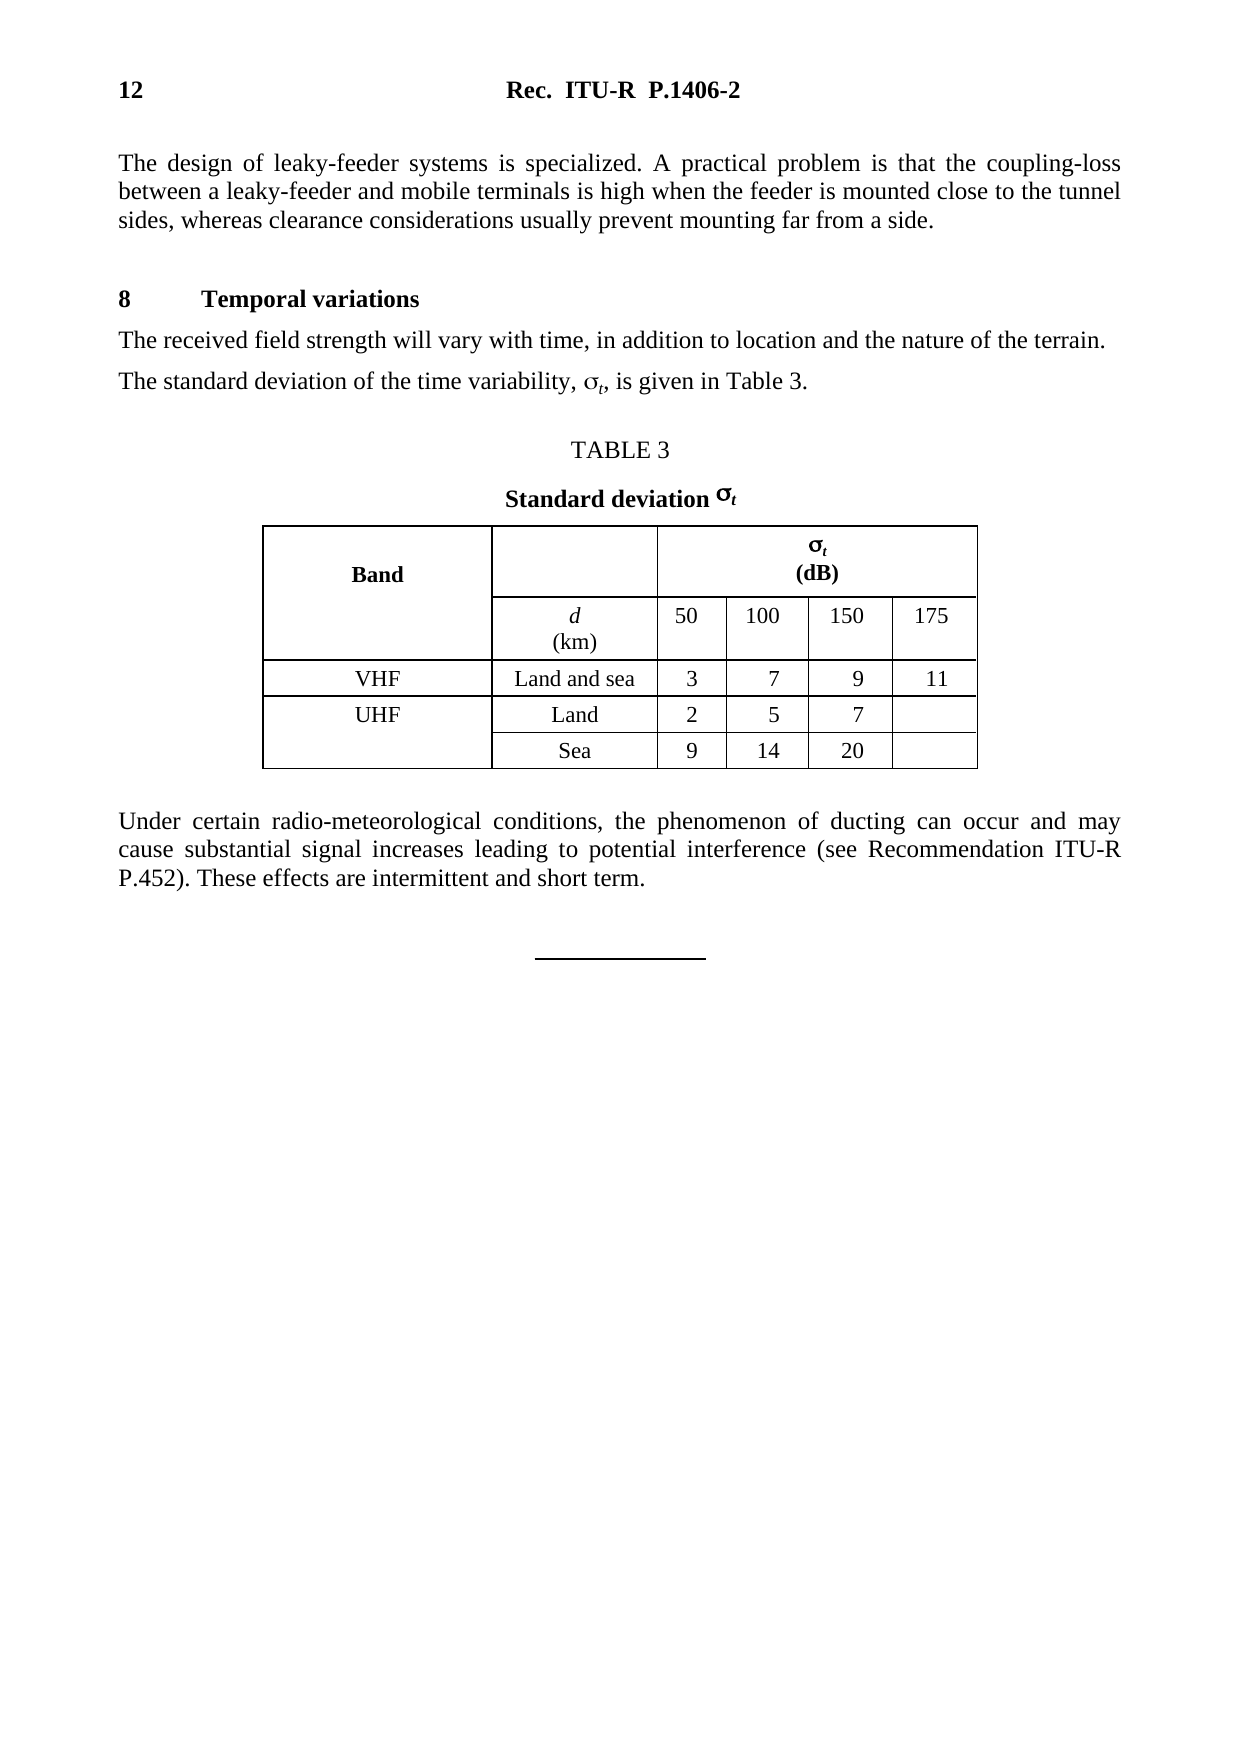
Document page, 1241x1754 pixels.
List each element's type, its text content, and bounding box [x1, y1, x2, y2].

table_cell [264, 731, 491, 768]
table_cell 2 [658, 697, 726, 731]
table_cell Land [493, 697, 657, 731]
subtitle 8 Temporal variations [118, 284, 1122, 313]
table_cell UHF [264, 697, 491, 731]
table_cell [893, 731, 977, 768]
table_cell [893, 695, 977, 731]
table_cell 50 [658, 598, 726, 659]
table_cell 3 [658, 661, 726, 695]
table_cell 20 [809, 733, 892, 768]
table_cell 100 [727, 598, 808, 659]
table_cell 7 [809, 697, 892, 731]
table_header t (dB) [658, 527, 977, 596]
table_cell VHF [264, 661, 491, 695]
text TABLE 3 [118, 436, 1122, 464]
table_cell Land and sea [493, 661, 657, 695]
table_cell 14 [727, 733, 808, 768]
table_header Band [264, 527, 491, 596]
text Under certain radio-meteorological conditions, the phenomenon of ducting can occur and may cause substantial signal increases leading to potential interference (see Recommendation ITU-R P.452). These effects are intermittent and short term. [118, 806, 1122, 892]
table_cell 11 [893, 659, 977, 695]
text The received field strength will vary with time, in addition to location and the nature of the terrain. [118, 325, 1122, 354]
table_cell 9 [809, 661, 892, 695]
table_header [493, 527, 657, 596]
table_cell 7 [727, 661, 808, 695]
title Standard deviation t [118, 477, 1122, 513]
text The design of leaky-feeder systems is specialized. A practical problem is that the coupling-loss between a leaky-feeder and mobile terminals is high when the feeder is mounted close to the tunnel sides, whereas clearance considerations usually prevent mounting far from a side. [118, 148, 1122, 234]
table_cell 150 [809, 598, 892, 659]
table_cell d (km) [493, 598, 657, 659]
table_cell 9 [658, 733, 726, 768]
table_cell [264, 596, 491, 659]
table_cell 5 [727, 697, 808, 731]
text The standard deviation of the time variability, t, is given in Table 3. [118, 366, 1122, 398]
table_cell Sea [493, 733, 657, 768]
table_cell 175 [893, 596, 977, 659]
